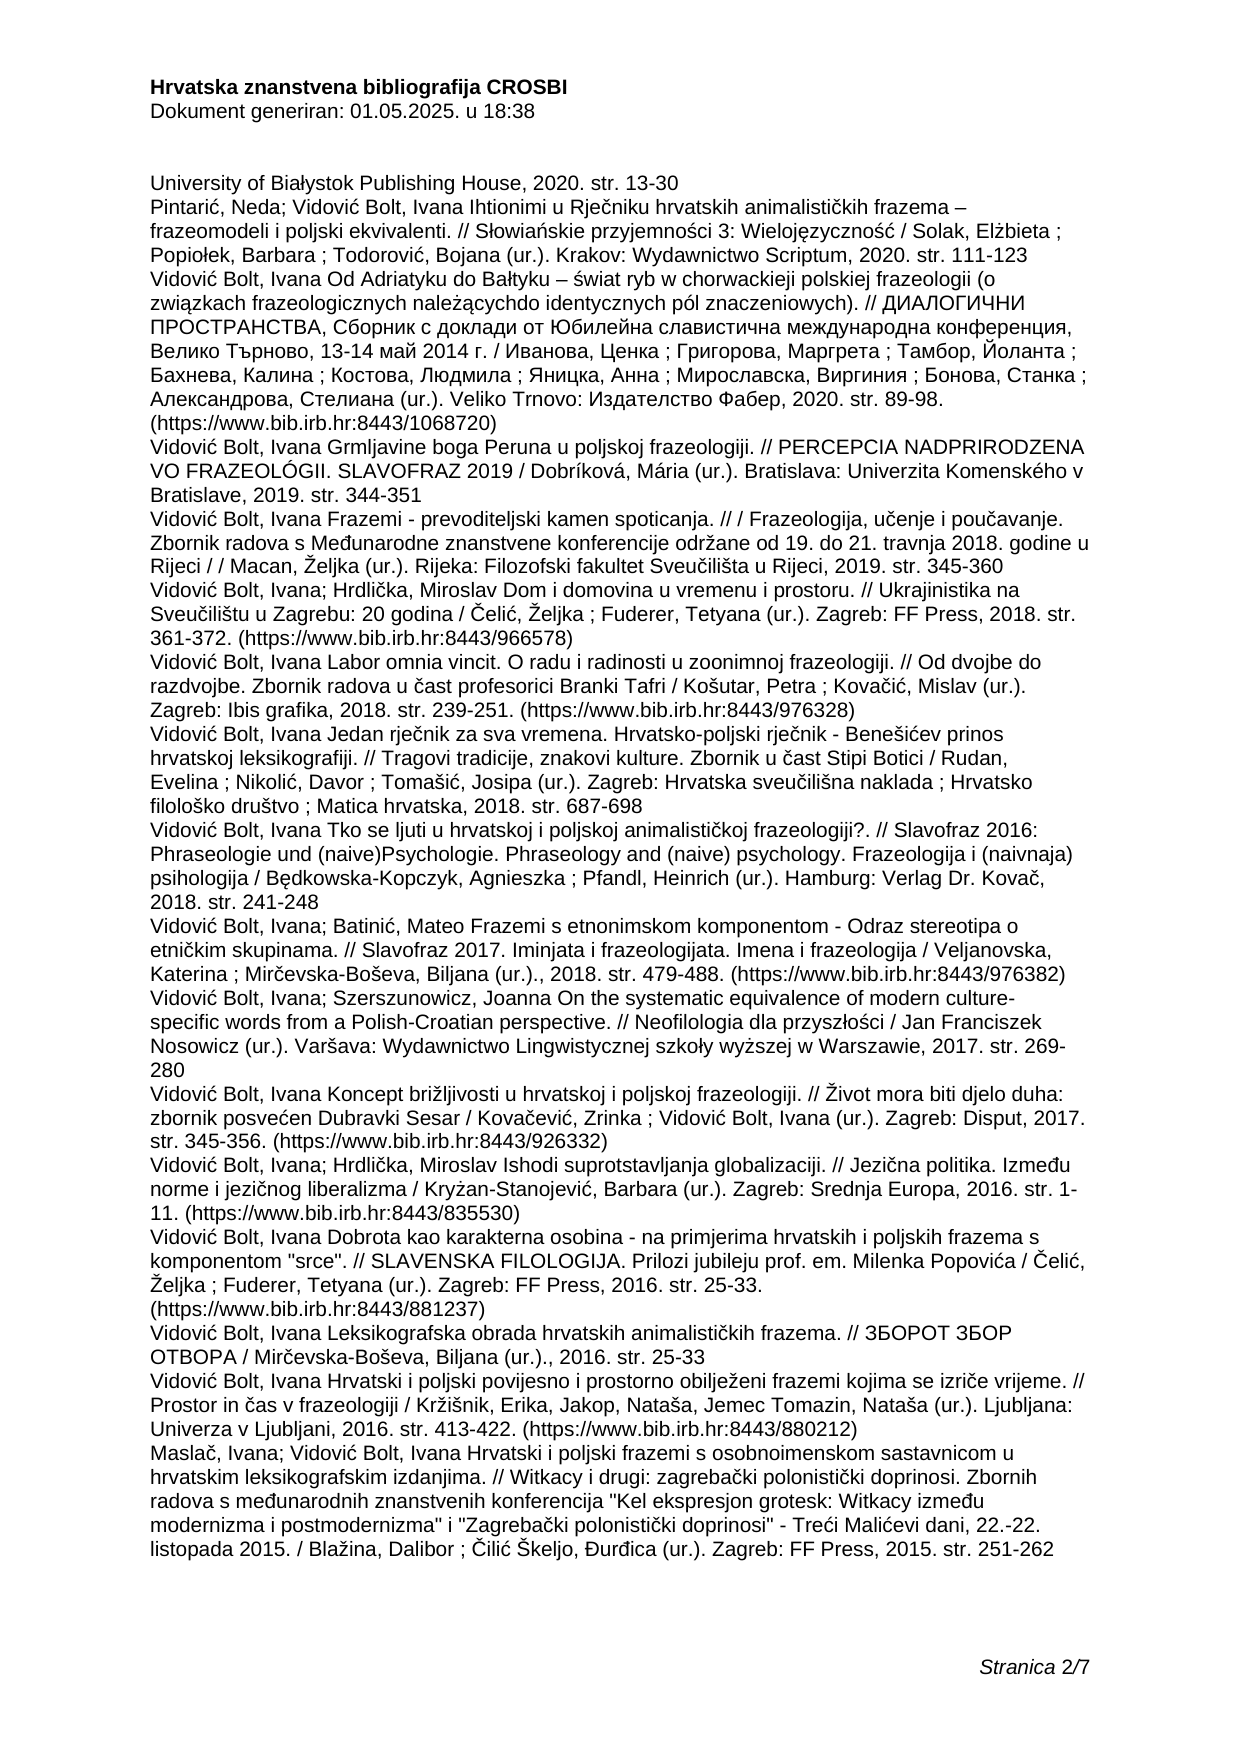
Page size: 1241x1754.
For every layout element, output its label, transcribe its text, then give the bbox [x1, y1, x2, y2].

text Vidović Bolt, Ivana; Hrdlička, Miroslav [150, 1153, 1090, 1225]
text Vidović Bolt, Ivana [150, 650, 1090, 722]
text Vidović Bolt, Ivana [150, 1369, 1090, 1441]
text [150, 171, 1090, 195]
text Vidović Bolt, Ivana; Batinić, Mateo [150, 914, 1090, 986]
text Vidović Bolt, Ivana [150, 1321, 1090, 1369]
text Maslač, Ivana; Vidović Bolt, Ivana [150, 1441, 1090, 1561]
text Vidović Bolt, Ivana [150, 506, 1090, 578]
text Vidović Bolt, Ivana [150, 1081, 1090, 1153]
text Vidović Bolt, Ivana [150, 267, 1090, 434]
text Vidović Bolt, Ivana [150, 434, 1090, 506]
text Vidović Bolt, Ivana [150, 1225, 1090, 1321]
text Vidović Bolt, Ivana [150, 818, 1090, 914]
text Vidović Bolt, Ivana; Szerszunowicz, Joanna [150, 986, 1090, 1081]
text Vidović Bolt, Ivana [150, 722, 1090, 818]
text Vidović Bolt, Ivana; Hrdlička, Miroslav [150, 578, 1090, 650]
text Pintarić, Neda; Vidović Bolt, Ivana [150, 195, 1090, 267]
